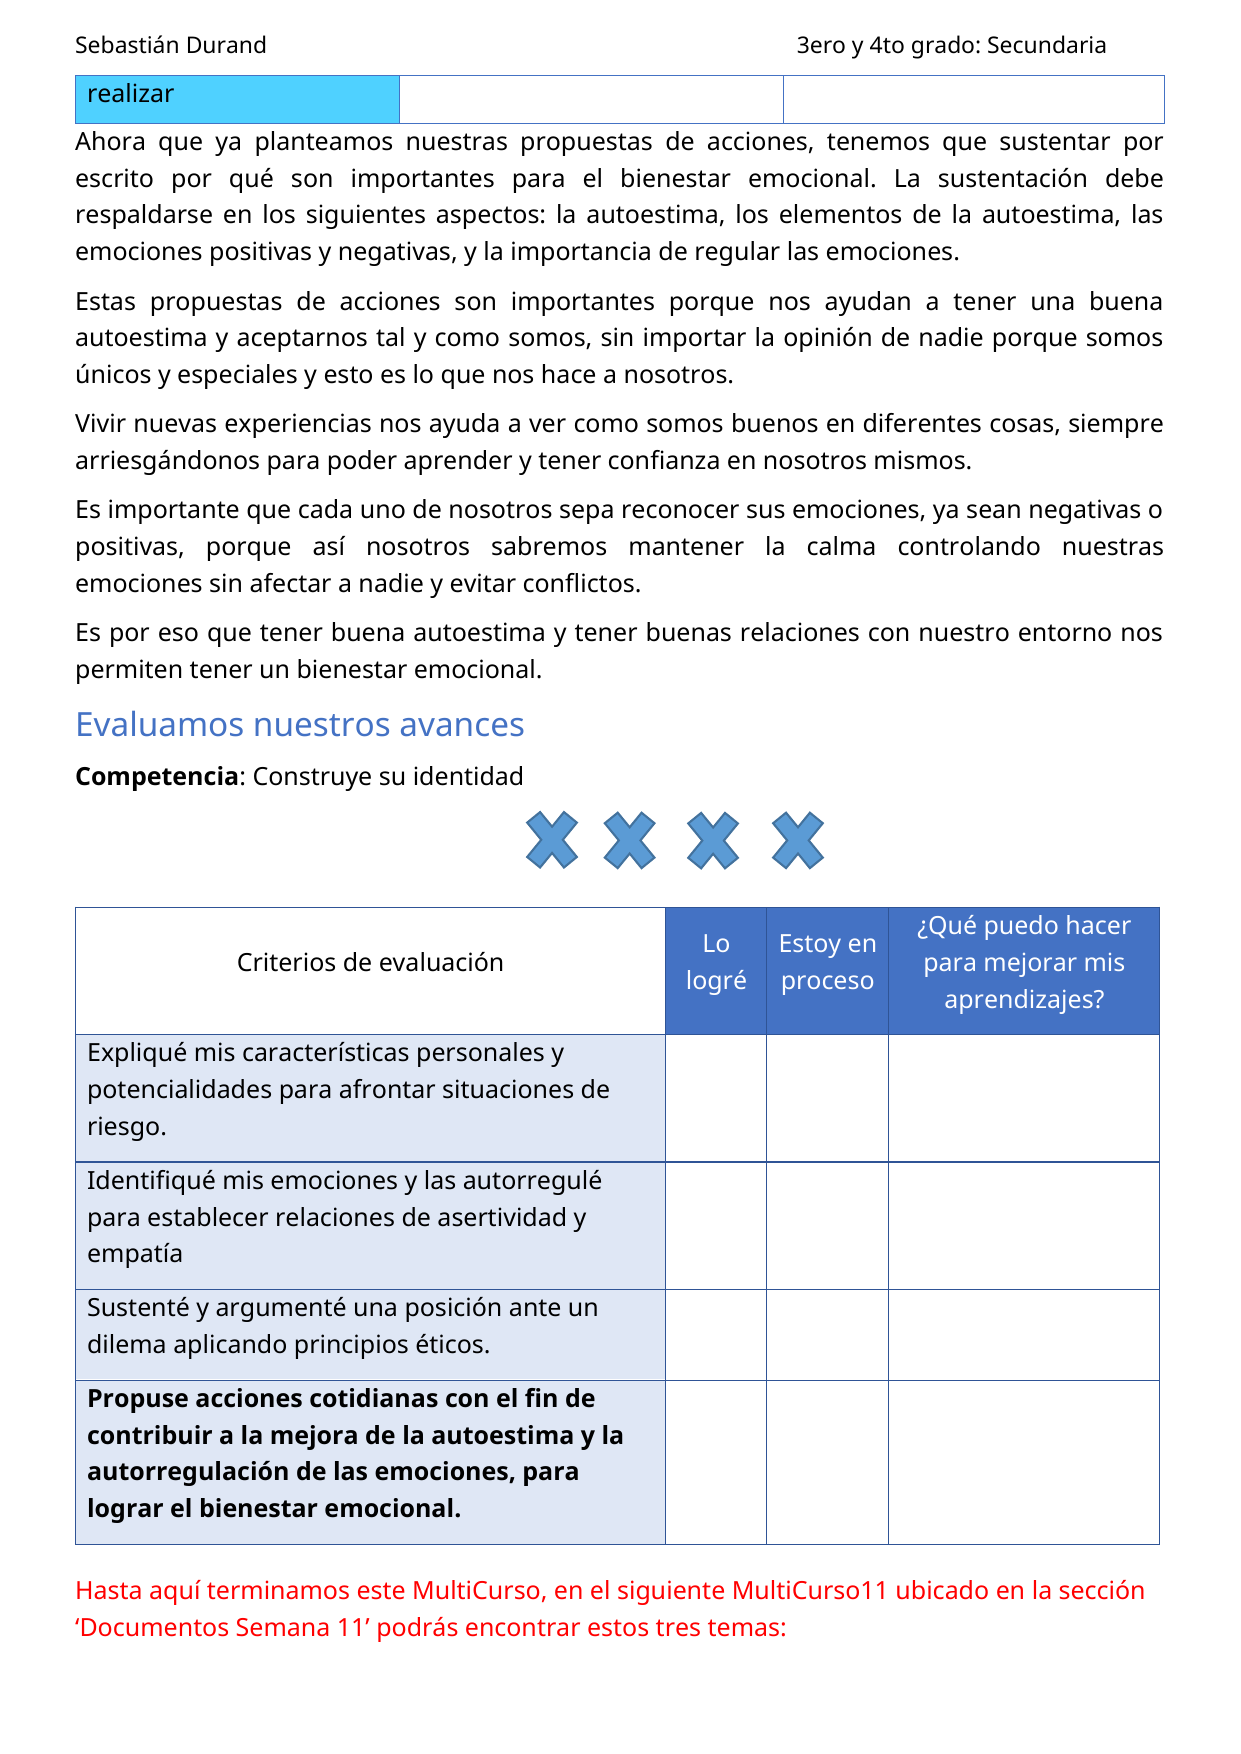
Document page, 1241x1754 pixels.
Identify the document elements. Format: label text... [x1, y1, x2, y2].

table_cell [767, 1381, 888, 1544]
text Hasta aquí terminamos este MultiCurso, en el siguiente MultiCurso11 ubicado en la sección ‘Documentos Semana 11’ podrás encontrar estos tres temas: [75, 1572, 1165, 1643]
table_cell [767, 1163, 888, 1289]
table_header Estoy en proceso [767, 908, 888, 1034]
table_header Lo logré [666, 908, 766, 1034]
table_cell [889, 1381, 1159, 1544]
table_cell Propuse acciones cotidianas con el fin de contribuir a la mejora de la autoestima y la autorregulación de las emociones, para lograr el bienestar emocional. [76, 1381, 665, 1544]
table_cell [767, 1290, 888, 1379]
text Estas propuestas de acciones son importantes porque nos ayudan a tener una buena autoestima y aceptarnos tal y como somos, sin importar la opinión de nadie porque somos únicos y especiales y esto es lo que nos hace a nosotros. [75, 283, 1165, 391]
table_cell [889, 1163, 1159, 1289]
table_header ¿Qué puedo hacer para mejorar mis aprendizajes? [889, 908, 1159, 1034]
text Es por eso que tener buena autoestima y tener buenas relaciones con nuestro entorno nos permiten tener un bienestar emocional. [75, 615, 1165, 686]
table_header Criterios de evaluación [76, 908, 665, 1034]
text Vivir nuevas experiencias nos ayuda a ver como somos buenos en diferentes cosas, siempre arriesgándonos para poder aprender y tener confianza en nosotros mismos. [75, 406, 1165, 477]
table_cell [767, 1035, 888, 1161]
table_cell [666, 1035, 766, 1161]
table_cell Identifiqué mis emociones y las autorregulé para establecer relaciones de asertividad y empatía [76, 1163, 665, 1289]
table_cell Sustenté y argumenté una posición ante un dilema aplicando principios éticos. [76, 1290, 665, 1379]
table_cell [889, 1035, 1159, 1161]
table_cell [400, 76, 783, 123]
text Ahora que ya planteamos nuestras propuestas de acciones, tenemos que sustentar por escrito por qué son importantes para el bienestar emocional. La sustentación debe respaldarse en los siguientes aspectos: la autoestima, los elementos de la autoestima, las emociones positivas y negativas, y la importancia de regular las emociones. [75, 124, 1165, 268]
text Es importante que cada uno de nosotros sepa reconocer sus emociones, ya sean negativas o positivas, porque así nosotros sabremos mantener la calma controlando nuestras emociones sin afectar a nadie y evitar conflictos. [75, 492, 1165, 600]
table_cell Expliqué mis características personales y potencialidades para afrontar situaciones de riesgo. [76, 1035, 665, 1161]
text Evaluamos nuestros avances [75, 701, 1165, 746]
table_cell [784, 76, 1164, 123]
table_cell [76, 76, 399, 123]
table_cell [666, 1290, 766, 1379]
table_cell [666, 1381, 766, 1544]
table_cell [666, 1163, 766, 1289]
table_cell [889, 1290, 1159, 1379]
text Competencia: Construye su identidad [75, 759, 1153, 793]
